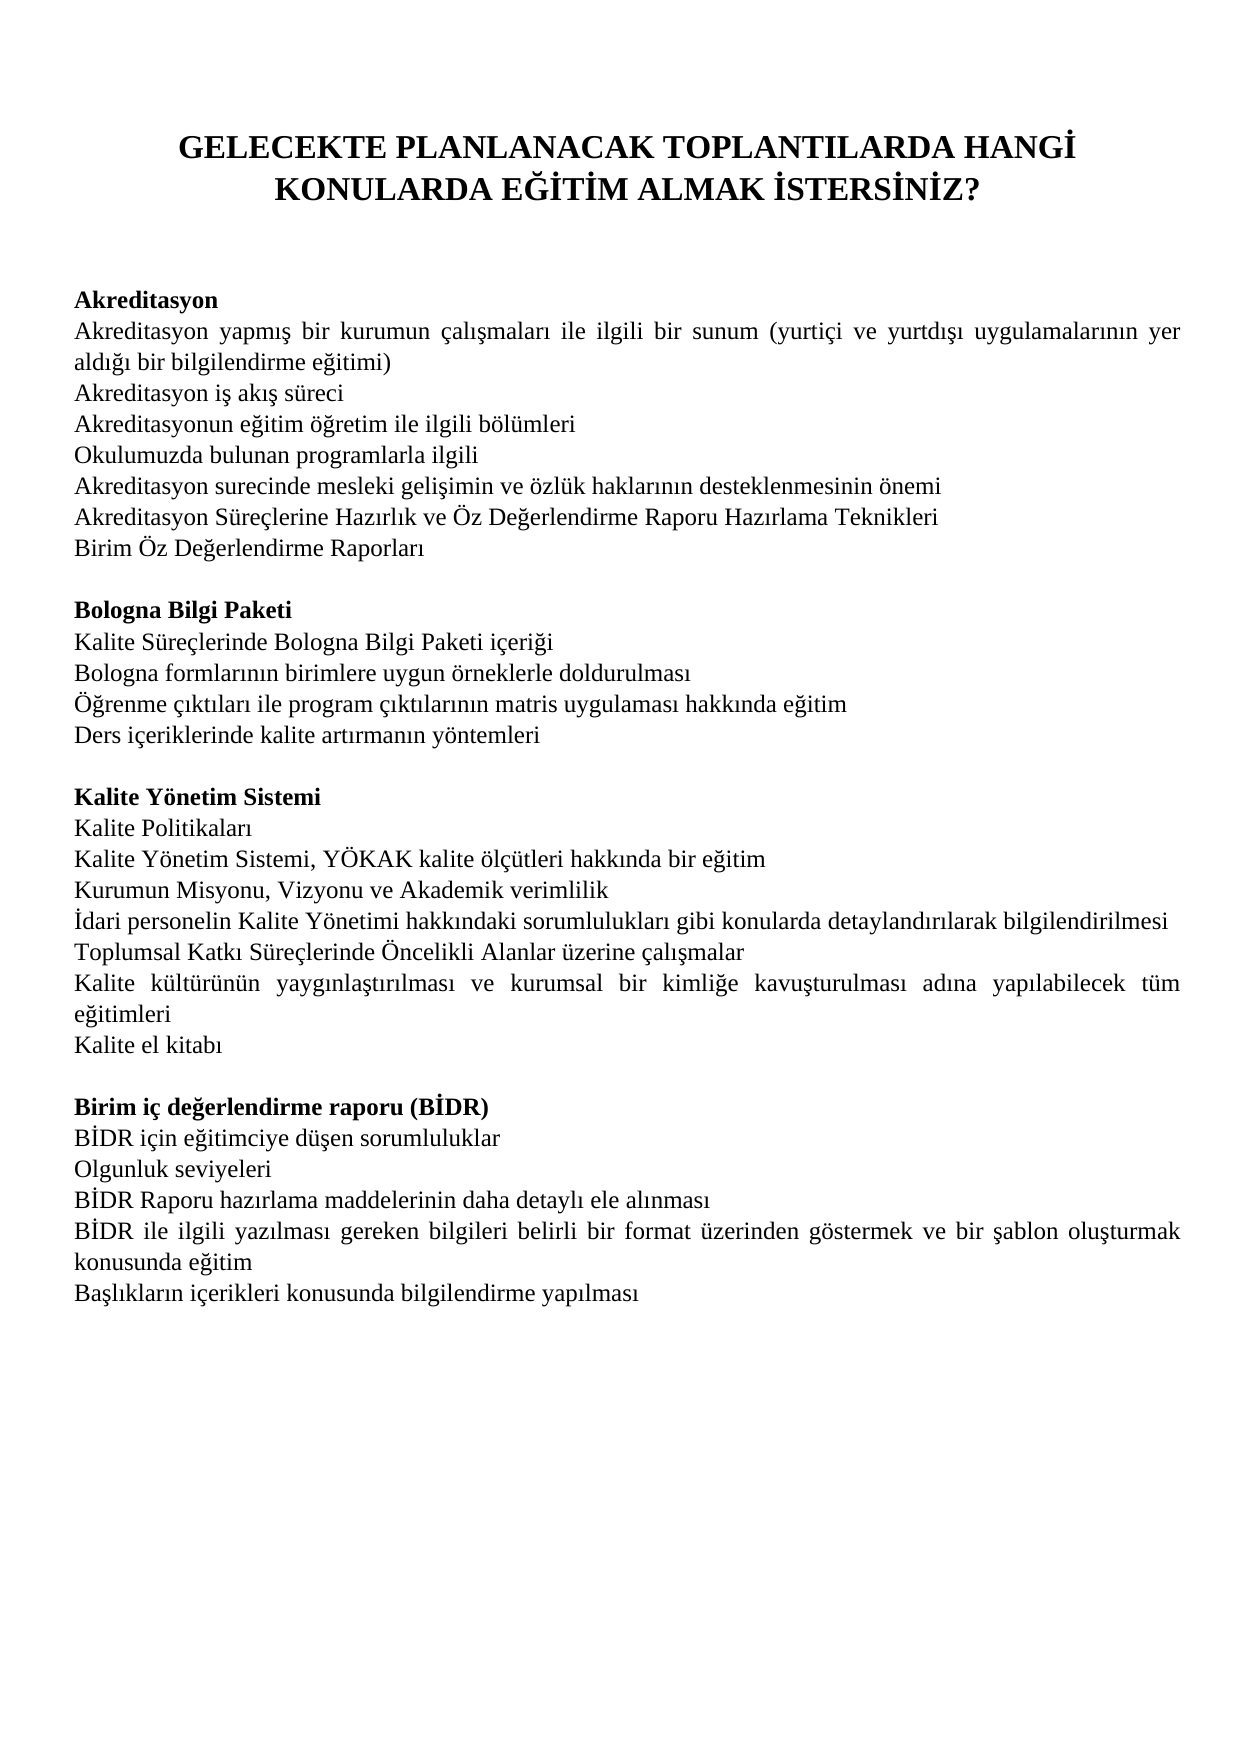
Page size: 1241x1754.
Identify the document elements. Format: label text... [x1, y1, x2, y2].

text Başlıkların içerikleri konusunda bilgilendirme yapılması [74, 1278, 1181, 1307]
text Ders içeriklerinde kalite artırmanın yöntemleri [74, 720, 1181, 748]
text Kalite Yönetim Sistemi, YÖKAK kalite ölçütleri hakkında bir eğitim [74, 844, 1181, 873]
text Toplumsal Katkı Süreçlerinde Öncelikli Alanlar üzerine çalışmalar [74, 937, 1181, 966]
text Olgunluk seviyeleri [74, 1154, 1181, 1183]
text Bologna formlarının birimlere uygun örneklerle doldurulması [74, 658, 1181, 686]
text Kalite el kitabı [74, 1030, 1181, 1059]
text BİDR için eğitimciye düşen sorumluluklar [74, 1123, 1181, 1152]
text Bologna Bilgi Paketi [74, 596, 1181, 624]
text Birim Öz Değerlendirme Raporları [74, 533, 1181, 562]
text Akreditasyon Süreçlerine Hazırlık ve Öz Değerlendirme Raporu Hazırlama Teknikleri [74, 502, 1181, 531]
text Öğrenme çıktıları ile program çıktılarının matris uygulaması hakkında eğitim [74, 689, 1181, 717]
text Akreditasyon [74, 285, 1181, 314]
text BİDR Raporu hazırlama maddelerinin daha detaylı ele alınması [74, 1185, 1181, 1214]
text Kalite Süreçlerinde Bologna Bilgi Paketi içeriği [74, 627, 1181, 655]
text Kurumun Misyonu, Vizyonu ve Akademik verimlilik [74, 875, 1181, 904]
text Kalite kültürünün yaygınlaştırılması ve kurumsal bir kimliğe kavuşturulması adına yapılabilecek tüm eğitimleri [74, 968, 1181, 1028]
text Birim iç değerlendirme raporu (BİDR) [74, 1092, 1181, 1121]
text BİDR ile ilgili yazılması gereken bilgileri belirli bir format üzerinden göstermek ve bir şablon oluşturmak konusunda eğitim [74, 1216, 1181, 1276]
text GELECEKTE PLANLANACAK TOPLANTILARDA HANGİ KONULARDA EĞİTİM ALMAK İSTERSİNİZ? [74, 128, 1181, 207]
text Akreditasyon yapmış bir kurumun çalışmaları ile ilgili bir sunum (yurtiçi ve yurtdışı uygulamalarının yer aldığı bir bilgilendirme eğitimi) [74, 316, 1181, 376]
text Kalite Yönetim Sistemi [74, 782, 1181, 811]
text Okulumuzda bulunan programlarla ilgili [74, 440, 1181, 469]
text Akreditasyon iş akış süreci [74, 378, 1181, 407]
text Kalite Politikaları [74, 813, 1181, 842]
text Akreditasyon surecinde mesleki gelişimin ve özlük haklarının desteklenmesinin önemi [74, 471, 1181, 500]
text İdari personelin Kalite Yönetimi hakkındaki sorumlulukları gibi konularda detaylandırılarak bilgilendirilmesi [74, 906, 1181, 935]
text Akreditasyonun eğitim öğretim ile ilgili bölümleri [74, 409, 1181, 438]
